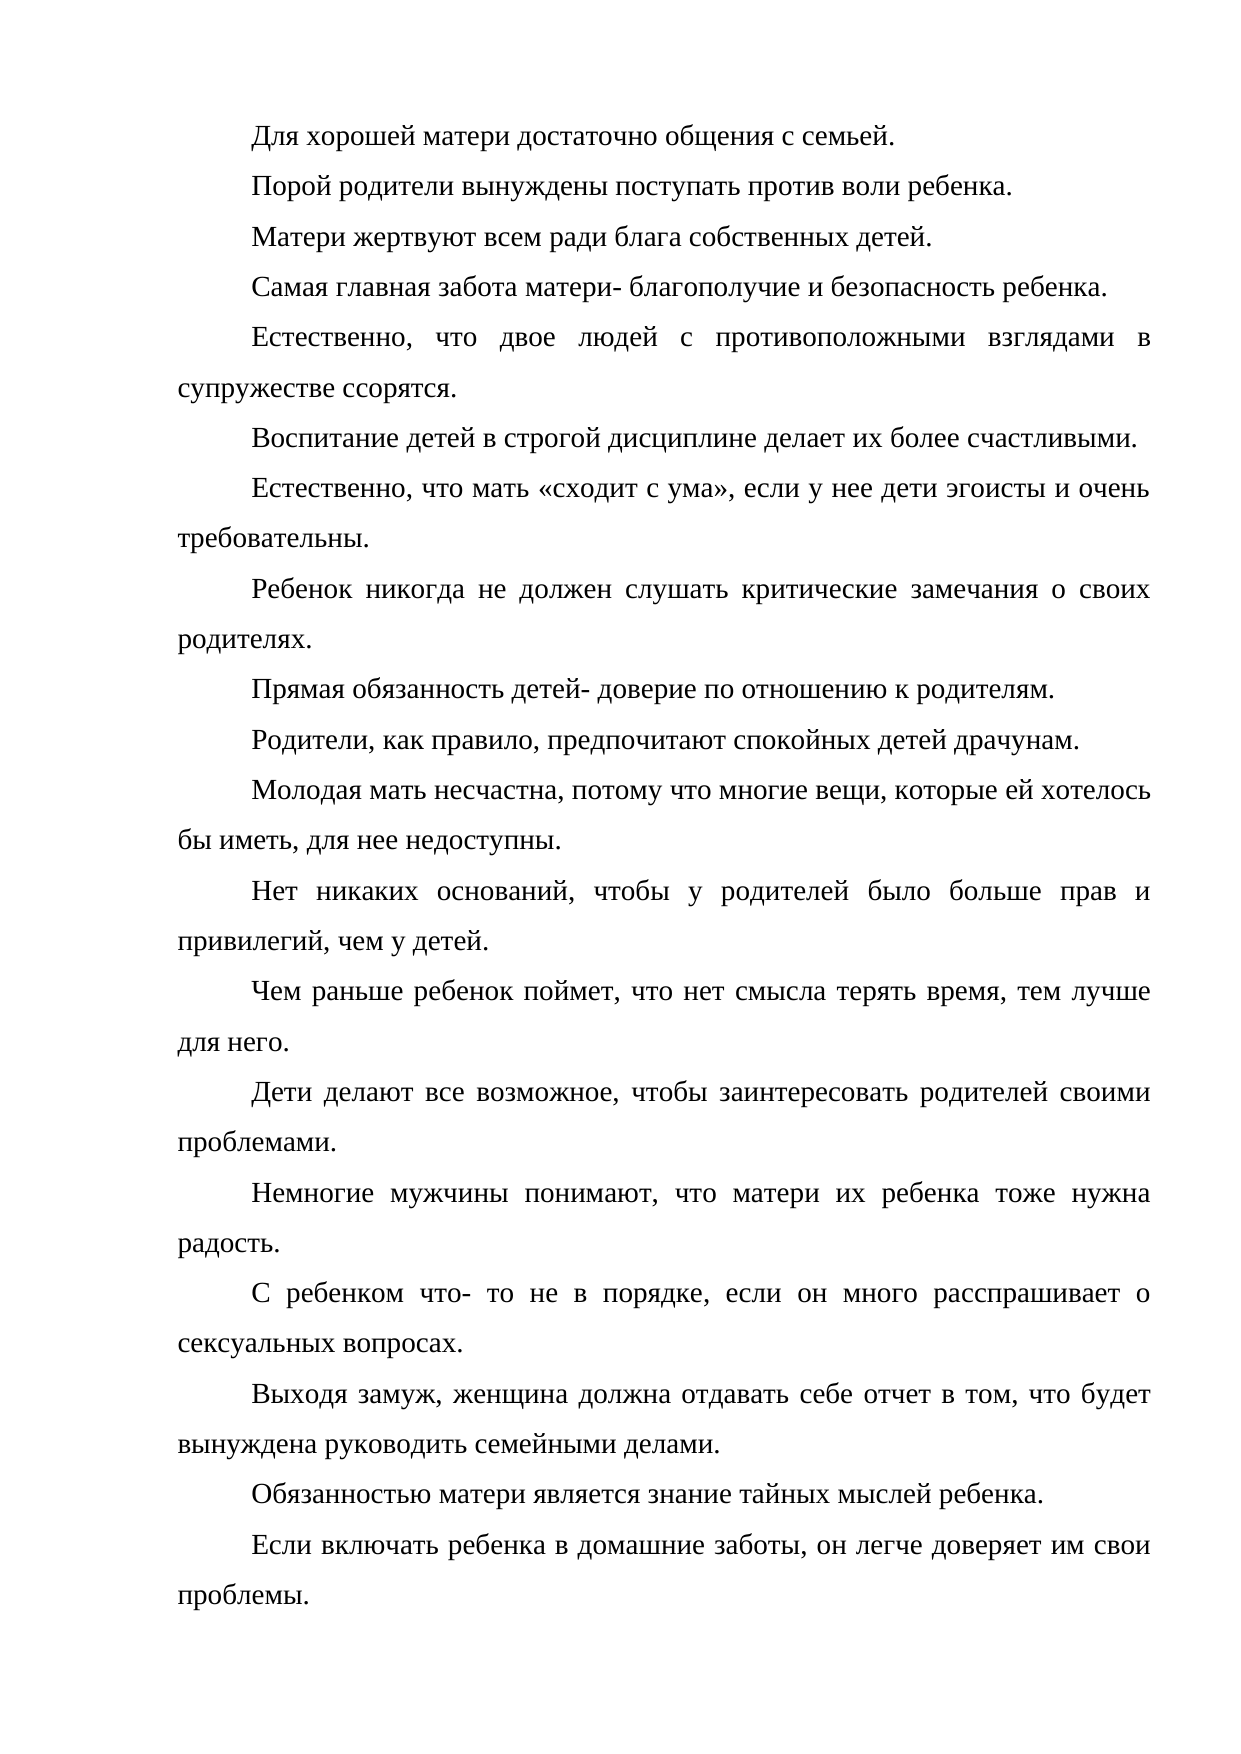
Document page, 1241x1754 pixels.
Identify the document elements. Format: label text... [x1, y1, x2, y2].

text Воспитание детей в строгой дисциплине делает их более счастливыми. [177, 420, 1152, 453]
text Выходя замуж, женщина должна отдавать себе отчет в том, что будет вынуждена руководить семейными делами. [177, 1376, 1152, 1460]
text Нет никаких оснований, чтобы у родителей было больше прав и привилегий, чем у детей. [177, 873, 1152, 957]
text Естественно, что двое людей с противоположными взглядами в супружестве ссорятся. [177, 319, 1152, 403]
text Молодая мать несчастна, потому что многие вещи, которые ей хотелось бы иметь, для нее недоступны. [177, 772, 1152, 856]
text С ребенком что- то не в порядке, если он много расспрашивает о сексуальных вопросах. [177, 1275, 1152, 1359]
text Самая главная забота матери- благополучие и безопасность ребенка. [177, 269, 1152, 303]
text Если включать ребенка в домашние заботы, он легче доверяет им свои проблемы. [177, 1527, 1152, 1611]
text Родители, как правило, предпочитают спокойных детей драчунам. [177, 722, 1152, 755]
text Порой родители вынуждены поступать против воли ребенка. [177, 168, 1152, 202]
text Немногие мужчины понимают, что матери их ребенка тоже нужна радость. [177, 1175, 1152, 1258]
text Дети делают все возможное, чтобы заинтересовать родителей своими проблемами. [177, 1074, 1152, 1158]
text Ребенок никогда не должен слушать критические замечания о своих родителях. [177, 571, 1152, 655]
text Обязанностью матери является знание тайных мыслей ребенка. [177, 1477, 1152, 1510]
text Для хорошей матери достаточно общения с семьей. [177, 118, 1152, 152]
text Прямая обязанность детей- доверие по отношению к родителям. [177, 672, 1152, 705]
text Естественно, что мать «сходит с ума», если у нее дети эгоисты и очень требовательны. [177, 470, 1152, 554]
text Чем раньше ребенок поймет, что нет смысла терять время, тем лучше для него. [177, 973, 1152, 1057]
text Матери жертвуют всем ради блага собственных детей. [177, 219, 1152, 252]
